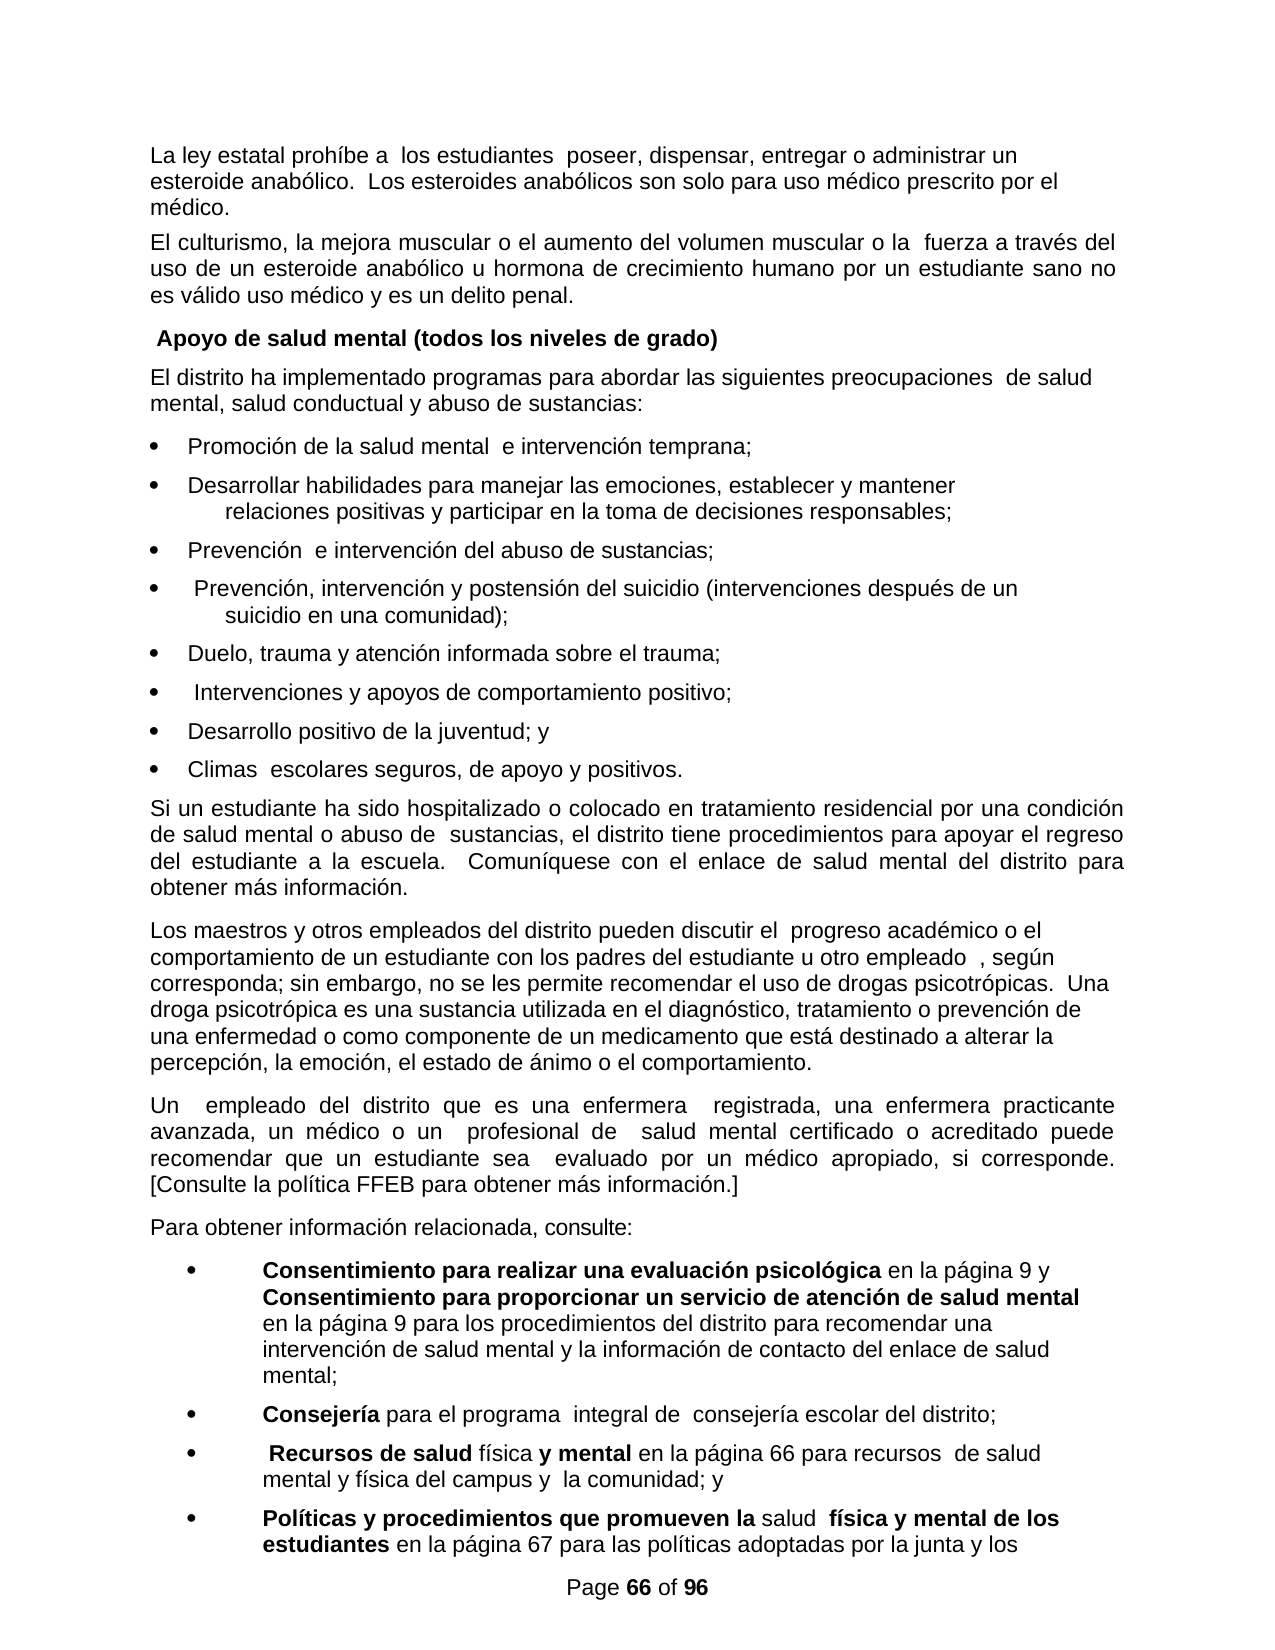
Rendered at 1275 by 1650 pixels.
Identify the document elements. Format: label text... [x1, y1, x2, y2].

subtitle Apoyo de salud mental (todos los niveles de grado) [150, 325, 1137, 351]
text La ley estatal prohíbe a los estudiantes poseer, dispensar, entregar o administrar un esteroide anabólico. Los esteroides anabólicos son solo para uso médico prescrito por el médico. [150, 142, 1113, 221]
text El culturismo, la mejora muscular o el aumento del volumen muscular o la fuerza a través del uso de un esteroide anabólico u hormona de crecimiento humano por un estudiante sano no es válido uso médico y es un delito penal. [150, 229, 1117, 308]
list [187, 1505, 1116, 1558]
list Climas escolares seguros, de apoyo y positivos. [150, 756, 1137, 783]
list Consejería para el programa integral de consejería escolar del distrito; [187, 1401, 1137, 1427]
text Si un estudiante ha sido hospitalizado o colocado en tratamiento residencial por una condición de salud mental o abuso de sustancias, el distrito tiene procedimientos para apoyar el regreso del estudiante a la escuela. Comuníquese con el enlace de salud mental del distrito para obtener más información. [150, 795, 1125, 900]
list Consentimiento para realizar una evaluación psicológica en la página 9 y Consentimiento para proporcionar un servicio de atención de salud mental en la página 9 para los procedimientos del distrito para recomendar una intervención de salud mental y la información de contacto del enlace de salud mental; [187, 1257, 1103, 1389]
text El distrito ha implementado programas para abordar las siguientes preocupaciones de salud mental, salud conductual y abuso de sustancias: [150, 363, 1114, 416]
list Desarrollo positivo de la juventud; y [150, 718, 1137, 744]
list Promoción de la salud mental e intervención temprana; [150, 433, 1137, 459]
list Recursos de salud física y mental en la página 66 para recursos de salud mental y física del campus y la comunidad; y [187, 1440, 1084, 1493]
list Intervenciones y apoyos de comportamiento positivo; [150, 679, 1137, 705]
text Para obtener información relacionada, consulte: [150, 1214, 1137, 1241]
list Prevención, intervención y postensión del suicidio (intervenciones después de un suicidio en una comunidad); [150, 575, 1018, 628]
text Un empleado del distrito que es una enfermera registrada, una enfermera practicante avanzada, un médico o un profesional de salud mental certificado o acreditado puede recomendar que un estudiante sea evaluado por un médico apropiado, si corresponde. [Consulte la política FFEB para obtener más información.] [150, 1092, 1116, 1197]
list Prevención e intervención del abuso de sustancias; [150, 537, 1137, 563]
list Duelo, trauma y atención informada sobre el trauma; [150, 640, 1137, 667]
list Desarrollar habilidades para manejar las emociones, establecer y mantener relaciones positivas y participar en la toma de decisiones responsables; [150, 472, 1050, 524]
text Los maestros y otros empleados del distrito pueden discutir el progreso académico o el comportamiento de un estudiante con los padres del estudiante u otro empleado , según corresponda; sin embargo, no se les permite recomendar el uso de drogas psicotrópicas. Una droga psicotrópica es una sustancia utilizada en el diagnóstico, tratamiento o prevención de una enfermedad o como componente de un medicamento que está destinado a alterar la percepción, la emoción, el estado de ánimo o el comportamiento. [150, 917, 1124, 1075]
